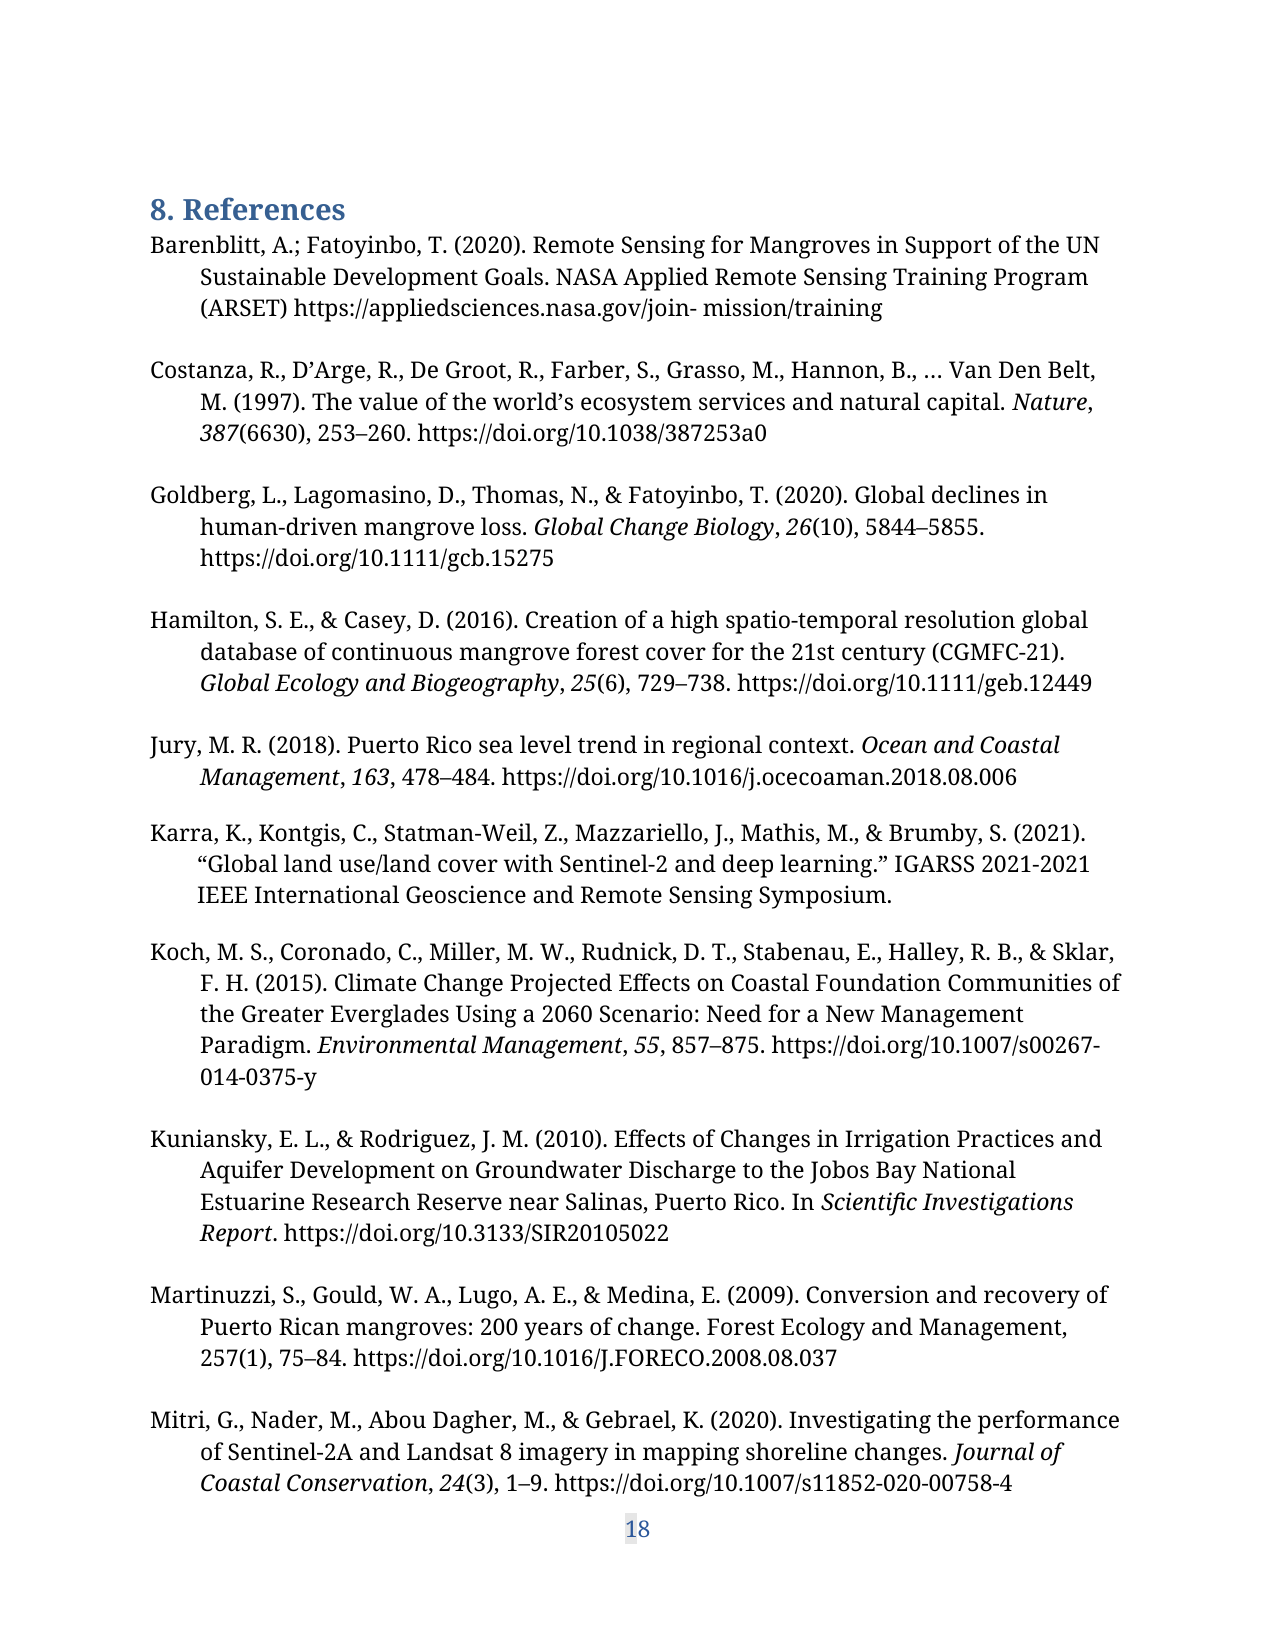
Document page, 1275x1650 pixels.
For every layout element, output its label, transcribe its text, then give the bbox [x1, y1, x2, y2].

subtitle 8. References [150, 190, 1125, 229]
text Costanza, R., D’Arge, R., De Groot, R., Farber, S., Grasso, M., Hannon, B., … Van Den Belt, M. (1997). The value of the world’s ecosystem services and natural capital. Nature, 387(6630), 253–260. https://doi.org/10.1038/387253a0 [150, 354, 1125, 448]
text Hamilton, S. E., & Casey, D. (2016). Creation of a high spatio-temporal resolution global database of continuous mangrove forest cover for the 21st century (CGMFC-21). Global Ecology and Biogeography, 25(6), 729–738. https://doi.org/10.1111/geb.12449 [150, 604, 1125, 698]
text Kuniansky, E. L., & Rodriguez, J. M. (2010). Effects of Changes in Irrigation Practices and Aquifer Development on Groundwater Discharge to the Jobos Bay National Estuarine Research Reserve near Salinas, Puerto Rico. In Scientific Investigations Report. https://doi.org/10.3133/SIR20105022 [150, 1123, 1125, 1248]
text Jury, M. R. (2018). Puerto Rico sea level trend in regional context. Ocean and Coastal Management, 163, 478–484. https://doi.org/10.1016/j.ocecoaman.2018.08.006 [150, 729, 1125, 792]
text Koch, M. S., Coronado, C., Miller, M. W., Rudnick, D. T., Stabenau, E., Halley, R. B., & Sklar, F. H. (2015). Climate Change Projected Effects on Coastal Foundation Communities of the Greater Everglades Using a 2060 Scenario: Need for a New Management Paradigm. Environmental Management, 55, 857–875. https://doi.org/10.1007/s00267-014-0375-y [150, 936, 1125, 1092]
text Mitri, G., Nader, M., Abou Dagher, M., & Gebrael, K. (2020). Investigating the performance of Sentinel-2A and Landsat 8 imagery in mapping shoreline changes. Journal of Coastal Conservation, 24(3), 1–9. https://doi.org/10.1007/s11852-020-00758-4 [150, 1404, 1125, 1498]
text Martinuzzi, S., Gould, W. A., Lugo, A. E., & Medina, E. (2009). Conversion and recovery of Puerto Rican mangroves: 200 years of change. Forest Ecology and Management, 257(1), 75–84. https://doi.org/10.1016/J.FORECO.2008.08.037 [150, 1279, 1125, 1373]
text Barenblitt, A.; Fatoyinbo, T. (2020). Remote Sensing for Mangroves in Support of the UN Sustainable Development Goals. NASA Applied Remote Sensing Training Program (ARSET) https://appliedsciences.nasa.gov/join- mission/training [150, 229, 1125, 323]
text Goldberg, L., Lagomasino, D., Thomas, N., & Fatoyinbo, T. (2020). Global declines in human-driven mangrove loss. Global Change Biology, 26(10), 5844–5855. https://doi.org/10.1111/gcb.15275 [150, 479, 1125, 573]
text Karra, K., Kontgis, C., Statman-Weil, Z., Mazzariello, J., Mathis, M., & Brumby, S. (2021). “Global land use/land cover with Sentinel-2 and deep learning.” IGARSS 2021-2021 IEEE International Geoscience and Remote Sensing Symposium. [150, 817, 1125, 911]
